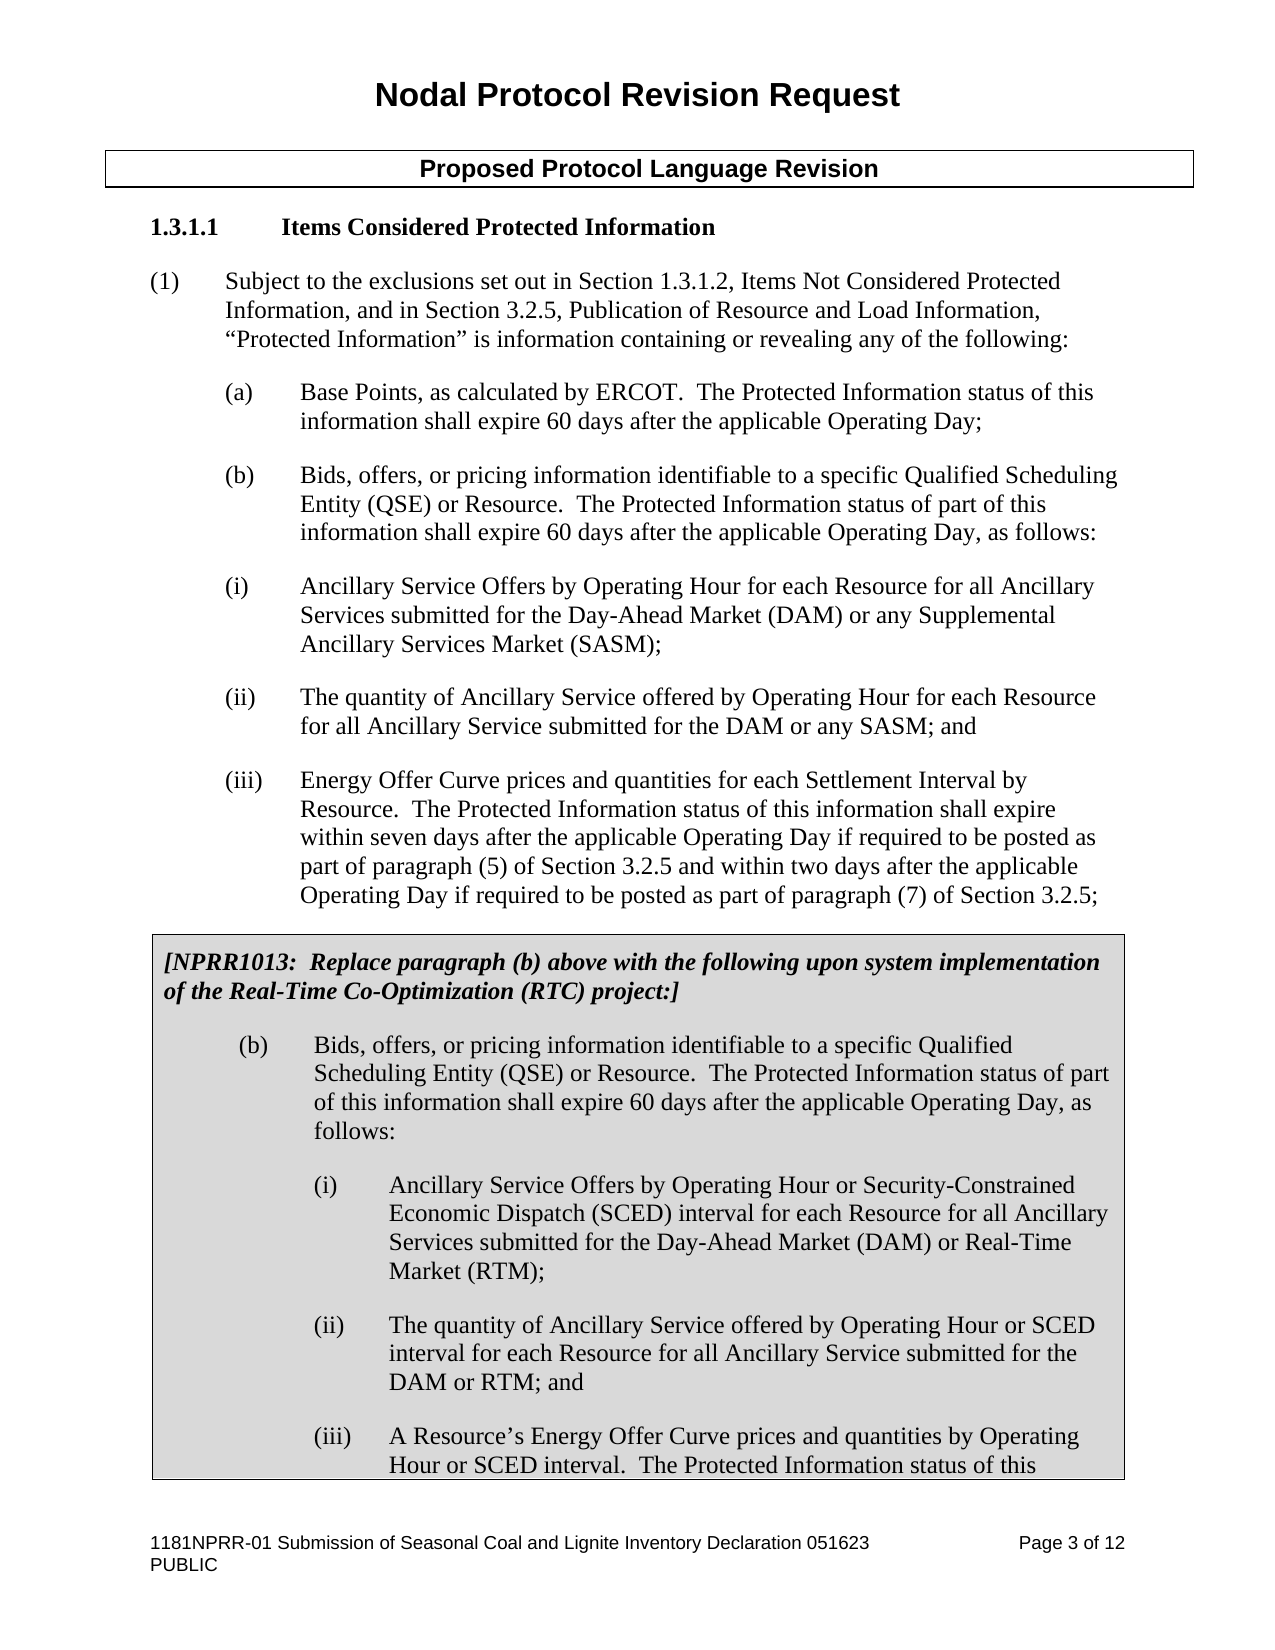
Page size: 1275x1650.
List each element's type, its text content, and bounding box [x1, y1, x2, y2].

list (a) Base Points, as calculated by ERCOT. The Protected Information status of this information shall expire 60 days after the applicable Operating Day; [225, 377, 1125, 435]
list (ii) The quantity of Ancillary Service offered by Operating Hour for each Resource for all Ancillary Service submitted for the DAM or any SASM; and [225, 682, 1125, 740]
list (iii) Energy Offer Curve prices and quantities for each Settlement Interval by Resource. The Protected Information status of this information shall expire within seven days after the applicable Operating Day if required to be posted as part of paragraph (5) of Section 3.2.5 and within two days after the applicable Operating Day if required to be posted as part of paragraph (7) of Section 3.2.5; [225, 765, 1125, 909]
text 1.3.1.1 Items Considered Protected Information [150, 212, 1125, 241]
text (1) Subject to the exclusions set out in Section 1.3.1.2, Items Not Considered Protected Information, and in Section 3.2.5, Publication of Resource and Load Information, “Protected Information” is information containing or revealing any of the following: [150, 266, 1125, 352]
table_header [153, 935, 1124, 1478]
list (i) Ancillary Service Offers by Operating Hour for each Resource for all Ancillary Services submitted for the Day-Ahead Market (DAM) or any Supplemental Ancillary Services Market (SASM); [225, 571, 1125, 657]
list (b) Bids, offers, or pricing information identifiable to a specific Qualified Scheduling Entity (QSE) or Resource. The Protected Information status of part of this information shall expire 60 days after the applicable Operating Day, as follows: [225, 460, 1125, 546]
table_header Proposed Protocol Language Revision [106, 151, 1193, 186]
